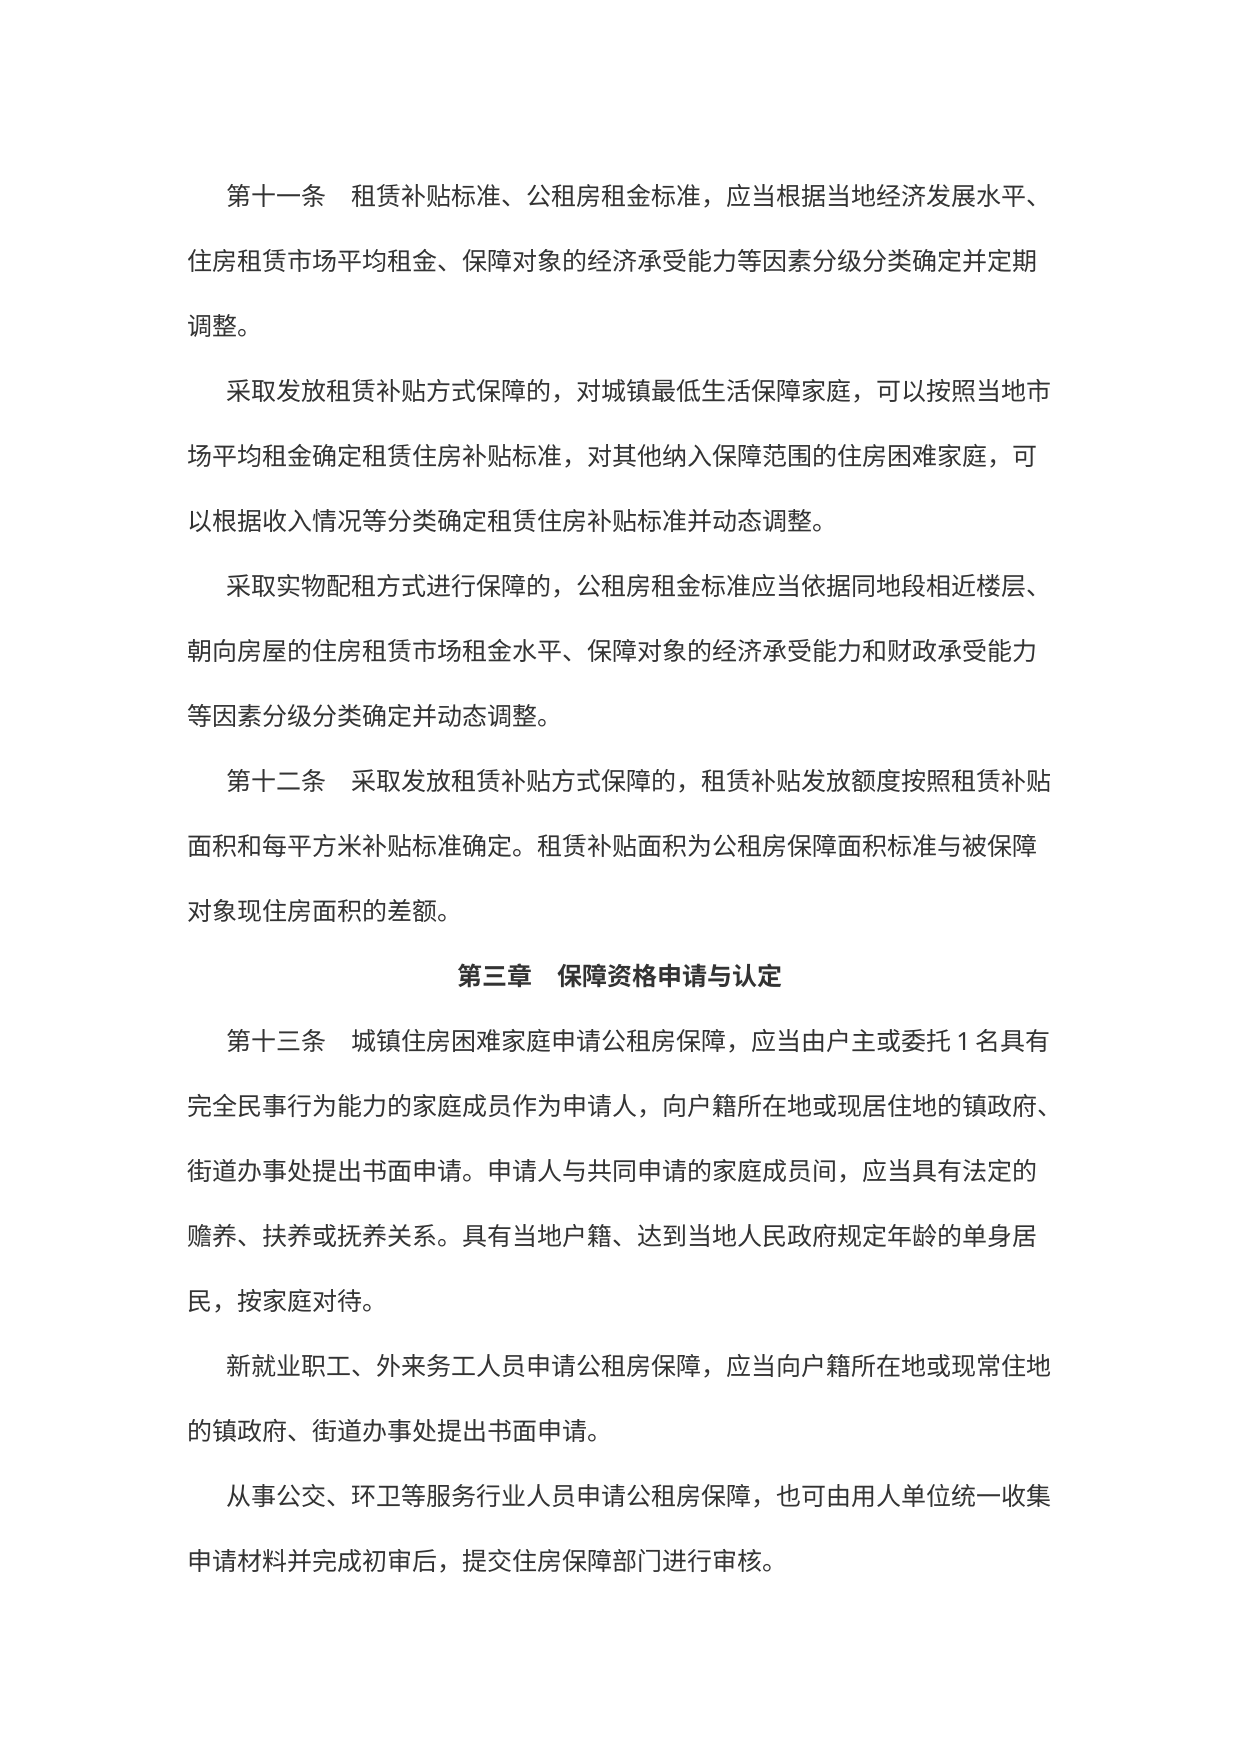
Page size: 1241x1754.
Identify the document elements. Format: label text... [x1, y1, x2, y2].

text 新就业职工、外来务工人员申请公租房保障，应当向户籍所在地或现常住地的镇政府、街道办事处提出书面申请。 [187, 1332, 1053, 1462]
text 第十一条 租赁补贴标准、公租房租金标准，应当根据当地经济发展水平、住房租赁市场平均租金、保障对象的经济承受能力等因素分级分类确定并定期调整。 [187, 162, 1053, 357]
text 第三章 保障资格申请与认定 [187, 942, 1053, 1007]
text 采取实物配租方式进行保障的，公租房租金标准应当依据同地段相近楼层、朝向房屋的住房租赁市场租金水平、保障对象的经济承受能力和财政承受能力等因素分级分类确定并动态调整。 [187, 552, 1053, 747]
text 从事公交、环卫等服务行业人员申请公租房保障，也可由用人单位统一收集申请材料并完成初审后，提交住房保障部门进行审核。 [187, 1462, 1053, 1592]
text 第十三条 城镇住房困难家庭申请公租房保障，应当由户主或委托1名具有完全民事行为能力的家庭成员作为申请人，向户籍所在地或现居住地的镇政府、街道办事处提出书面申请。申请人与共同申请的家庭成员间，应当具有法定的赡养、扶养或抚养关系。具有当地户籍、达到当地人民政府规定年龄的单身居民，按家庭对待。 [187, 1007, 1053, 1332]
text 采取发放租赁补贴方式保障的，对城镇最低生活保障家庭，可以按照当地市场平均租金确定租赁住房补贴标准，对其他纳入保障范围的住房困难家庭，可以根据收入情况等分类确定租赁住房补贴标准并动态调整。 [187, 357, 1053, 552]
text 第十二条 采取发放租赁补贴方式保障的，租赁补贴发放额度按照租赁补贴面积和每平方米补贴标准确定。租赁补贴面积为公租房保障面积标准与被保障对象现住房面积的差额。 [187, 747, 1053, 942]
